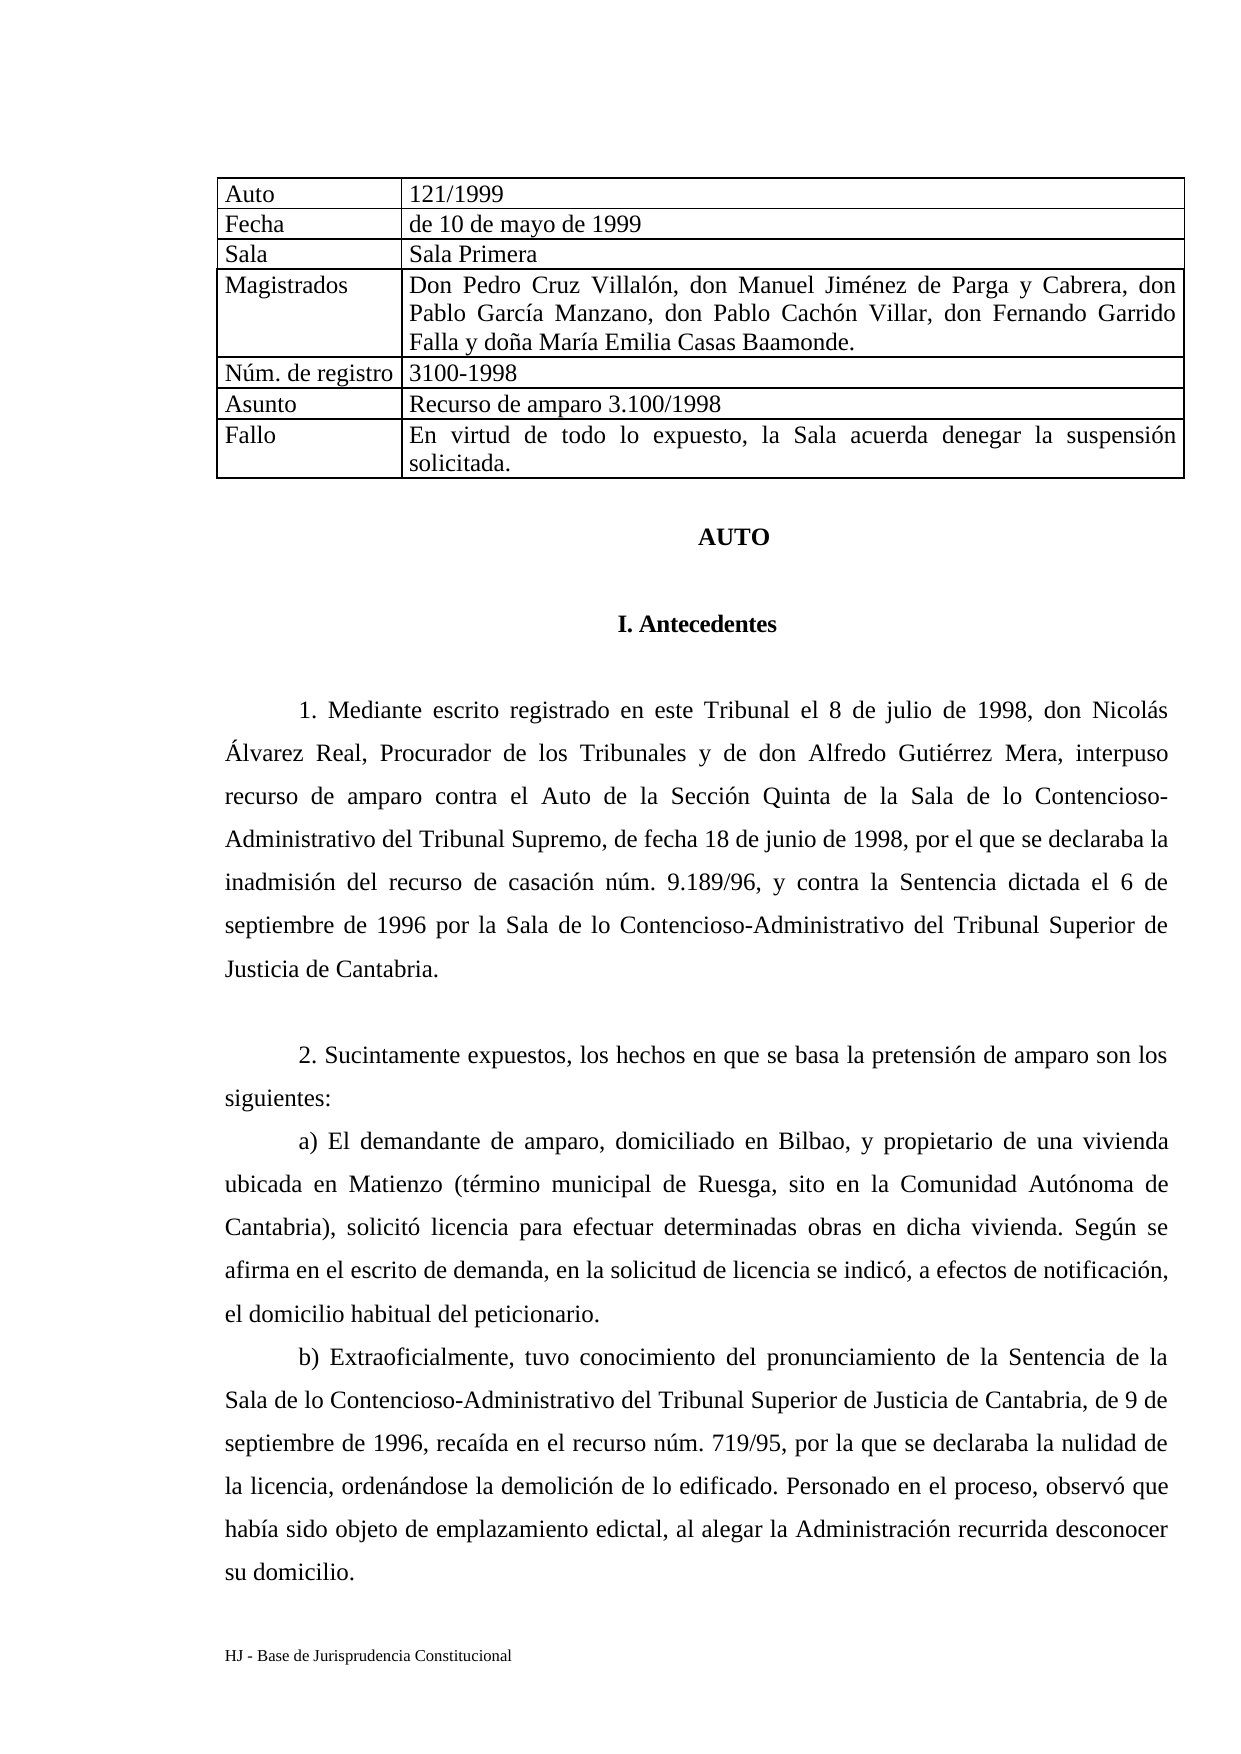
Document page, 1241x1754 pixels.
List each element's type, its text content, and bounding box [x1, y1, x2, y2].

table_cell Don Pedro Cruz Villalón, don Manuel Jiménez de Parga y Cabrera, don Pablo García Manzano, don Pablo Cachón Villar, don Fernando Garrido Falla y doña María Emilia Casas Baamonde. [403, 270, 1183, 356]
table_cell Núm. de registro [218, 358, 401, 387]
text I. Antecedentes [224, 609, 1169, 637]
table_cell Recurso de amparo 3.100/1998 [403, 389, 1183, 418]
text 2. Sucintamente expuestos, los hechos en que se basa la pretensión de amparo son los siguientes: [224, 1040, 1169, 1112]
text AUTO [224, 522, 1169, 551]
table_cell Fecha [218, 209, 401, 238]
table_cell En virtud de todo lo expuesto, la Sala acuerda denegar la suspensión solicitada. [403, 420, 1183, 477]
text b) Extraoficialmente, tuvo conocimiento del pronunciamiento de la Sentencia de la Sala de lo Contencioso-Administrativo del Tribunal Superior de Justicia de Cantabria, de 9 de septiembre de 1996, recaída en el recurso núm. 719/95, por la que se declaraba la nulidad de la licencia, ordenándose la demolición de lo edificado. Personado en el proceso, observó que había sido objeto de emplazamiento edictal, al alegar la Administración recurrida desconocer su domicilio. [224, 1342, 1169, 1586]
table_cell de 10 de mayo de 1999 [402, 209, 1184, 238]
table_cell Fallo [218, 420, 401, 477]
table_cell Magistrados [218, 270, 401, 356]
table_cell 3100-1998 [403, 358, 1183, 387]
table_cell Asunto [218, 389, 401, 418]
table_cell Sala [218, 240, 401, 268]
table_cell Sala Primera [402, 240, 1184, 268]
table_header Auto [218, 179, 401, 207]
text a) El demandante de amparo, domiciliado en Bilbao, y propietario de una vivienda ubicada en Matienzo (término municipal de Ruesga, sito en la Comunidad Autónoma de Cantabria), solicitó licencia para efectuar determinadas obras en dicha vivienda. Según se afirma en el escrito de demanda, en la solicitud de licencia se indicó, a efectos de notificación, el domicilio habitual del peticionario. [224, 1126, 1169, 1327]
text 1. Mediante escrito registrado en este Tribunal el 8 de julio de 1998, don Nicolás Álvarez Real, Procurador de los Tribunales y de don Alfredo Gutiérrez Mera, interpuso recurso de amparo contra el Auto de la Sección Quinta de la Sala de lo Contencioso-Administrativo del Tribunal Supremo, de fecha 18 de junio de 1998, por el que se declaraba la inadmisión del recurso de casación núm. 9.189/96, y contra la Sentencia dictada el 6 de septiembre de 1996 por la Sala de lo Contencioso-Administrativo del Tribunal Superior de Justicia de Cantabria. [224, 695, 1169, 982]
table_header 121/1999 [402, 179, 1184, 207]
